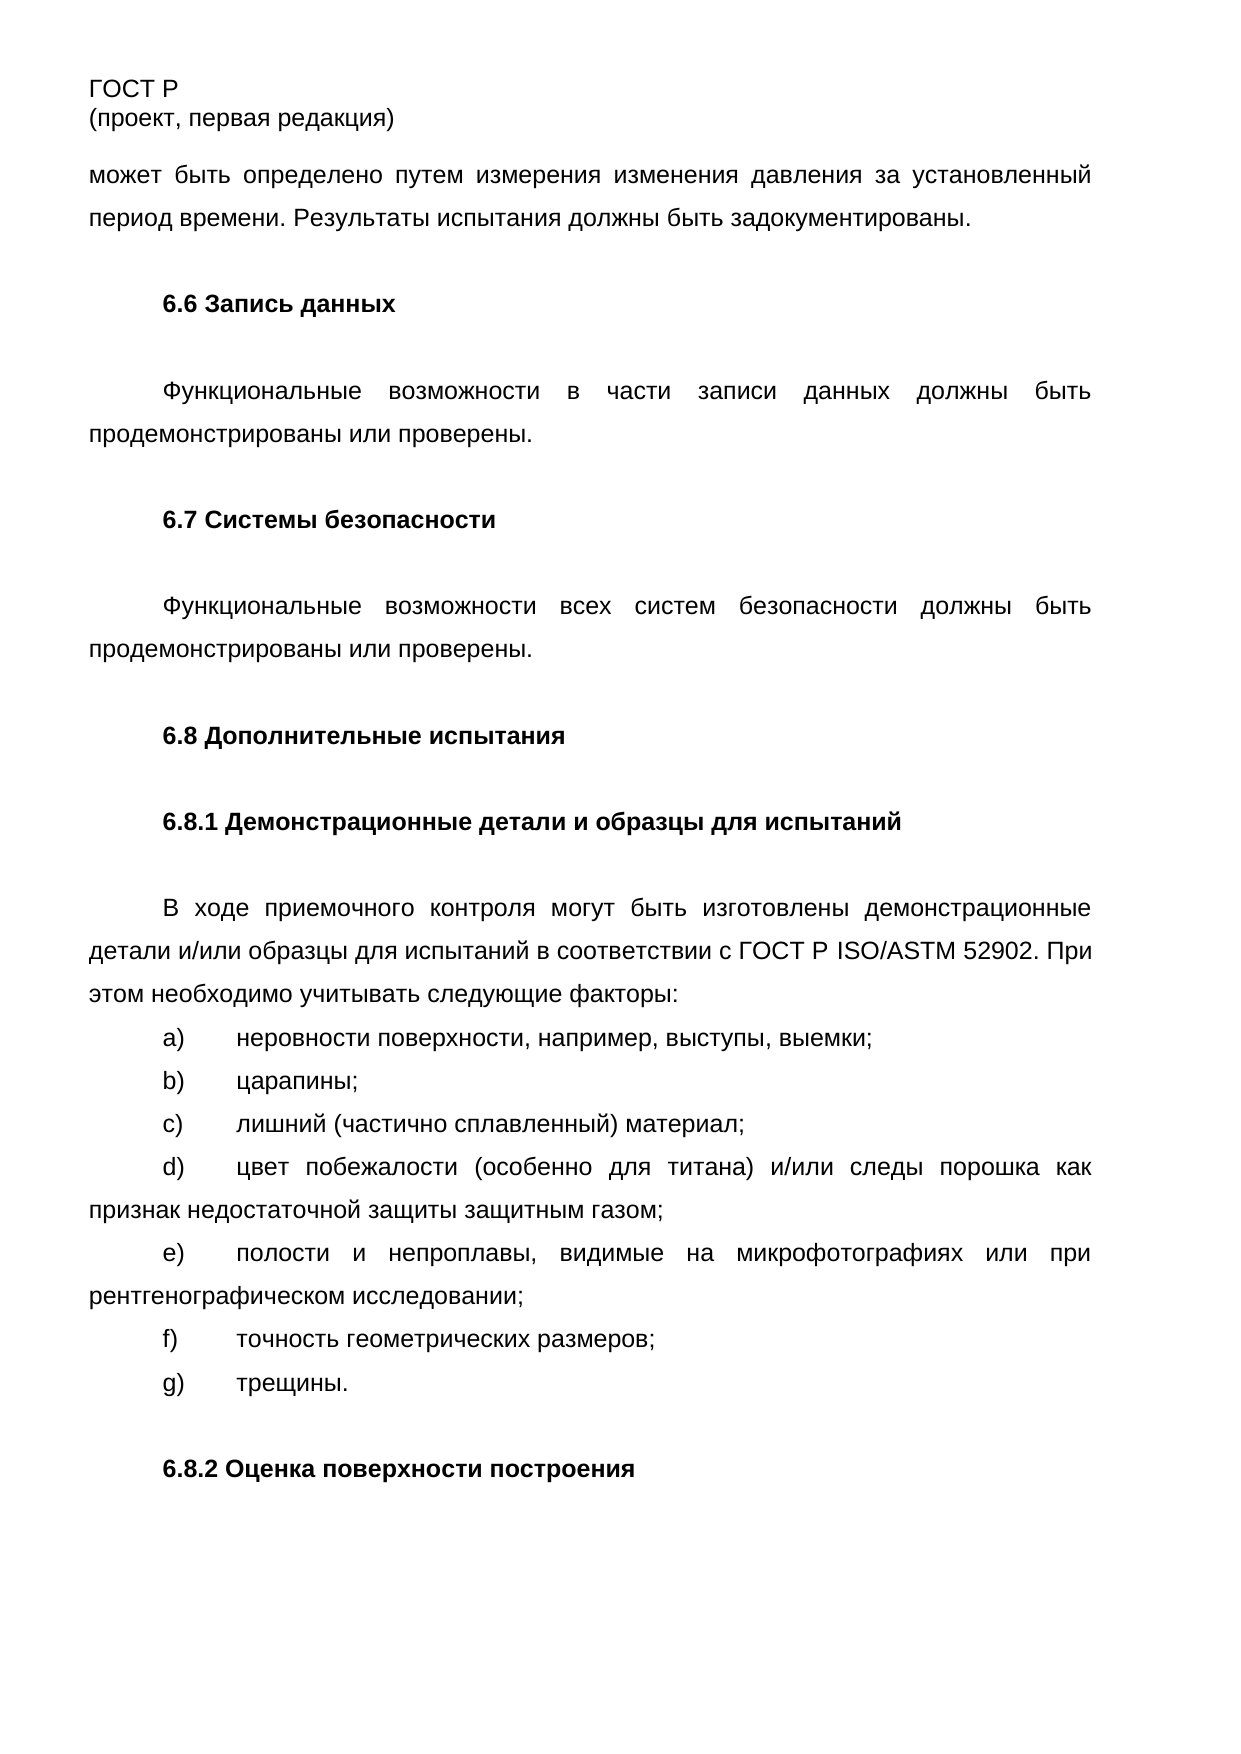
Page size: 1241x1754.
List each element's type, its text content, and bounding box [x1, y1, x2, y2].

text e) полости и непроплавы, видимые на микрофотографиях или при рентгенографическом исследовании; [89, 1238, 1092, 1310]
text 6.7 Системы безопасности [89, 505, 1092, 534]
text g) трещины. [89, 1368, 1092, 1396]
text В ходе приемочного контроля могут быть изготовлены демонстрационные детали и/или образцы для испытаний в соответствии с ГОСТ Р ISO/ASTM 52902. При этом необходимо учитывать следующие факторы: [89, 893, 1092, 1008]
text a) неровности поверхности, например, выступы, выемки; [89, 1023, 1092, 1051]
text Функциональные возможности в части записи данных должны быть продемонстрированы или проверены. [89, 376, 1092, 448]
text 6.6 Запись данных [89, 289, 1092, 318]
text d) цвет побежалости (особенно для титана) и/или следы порошка как признак недостаточной защиты защитным газом; [89, 1152, 1092, 1224]
text Функциональные возможности всех систем безопасности должны быть продемонстрированы или проверены. [89, 591, 1092, 663]
text 6.8.2 Оценка поверхности построения [89, 1454, 1092, 1483]
text 6.8.1 Демонстрационные детали и образцы для испытаний [89, 807, 1092, 836]
text c) лишний (частично сплавленный) материал; [89, 1109, 1092, 1138]
text b) царапины; [89, 1066, 1092, 1094]
text f) точность геометрических размеров; [89, 1324, 1092, 1353]
text 6.8 Дополнительные испытания [89, 721, 1092, 749]
